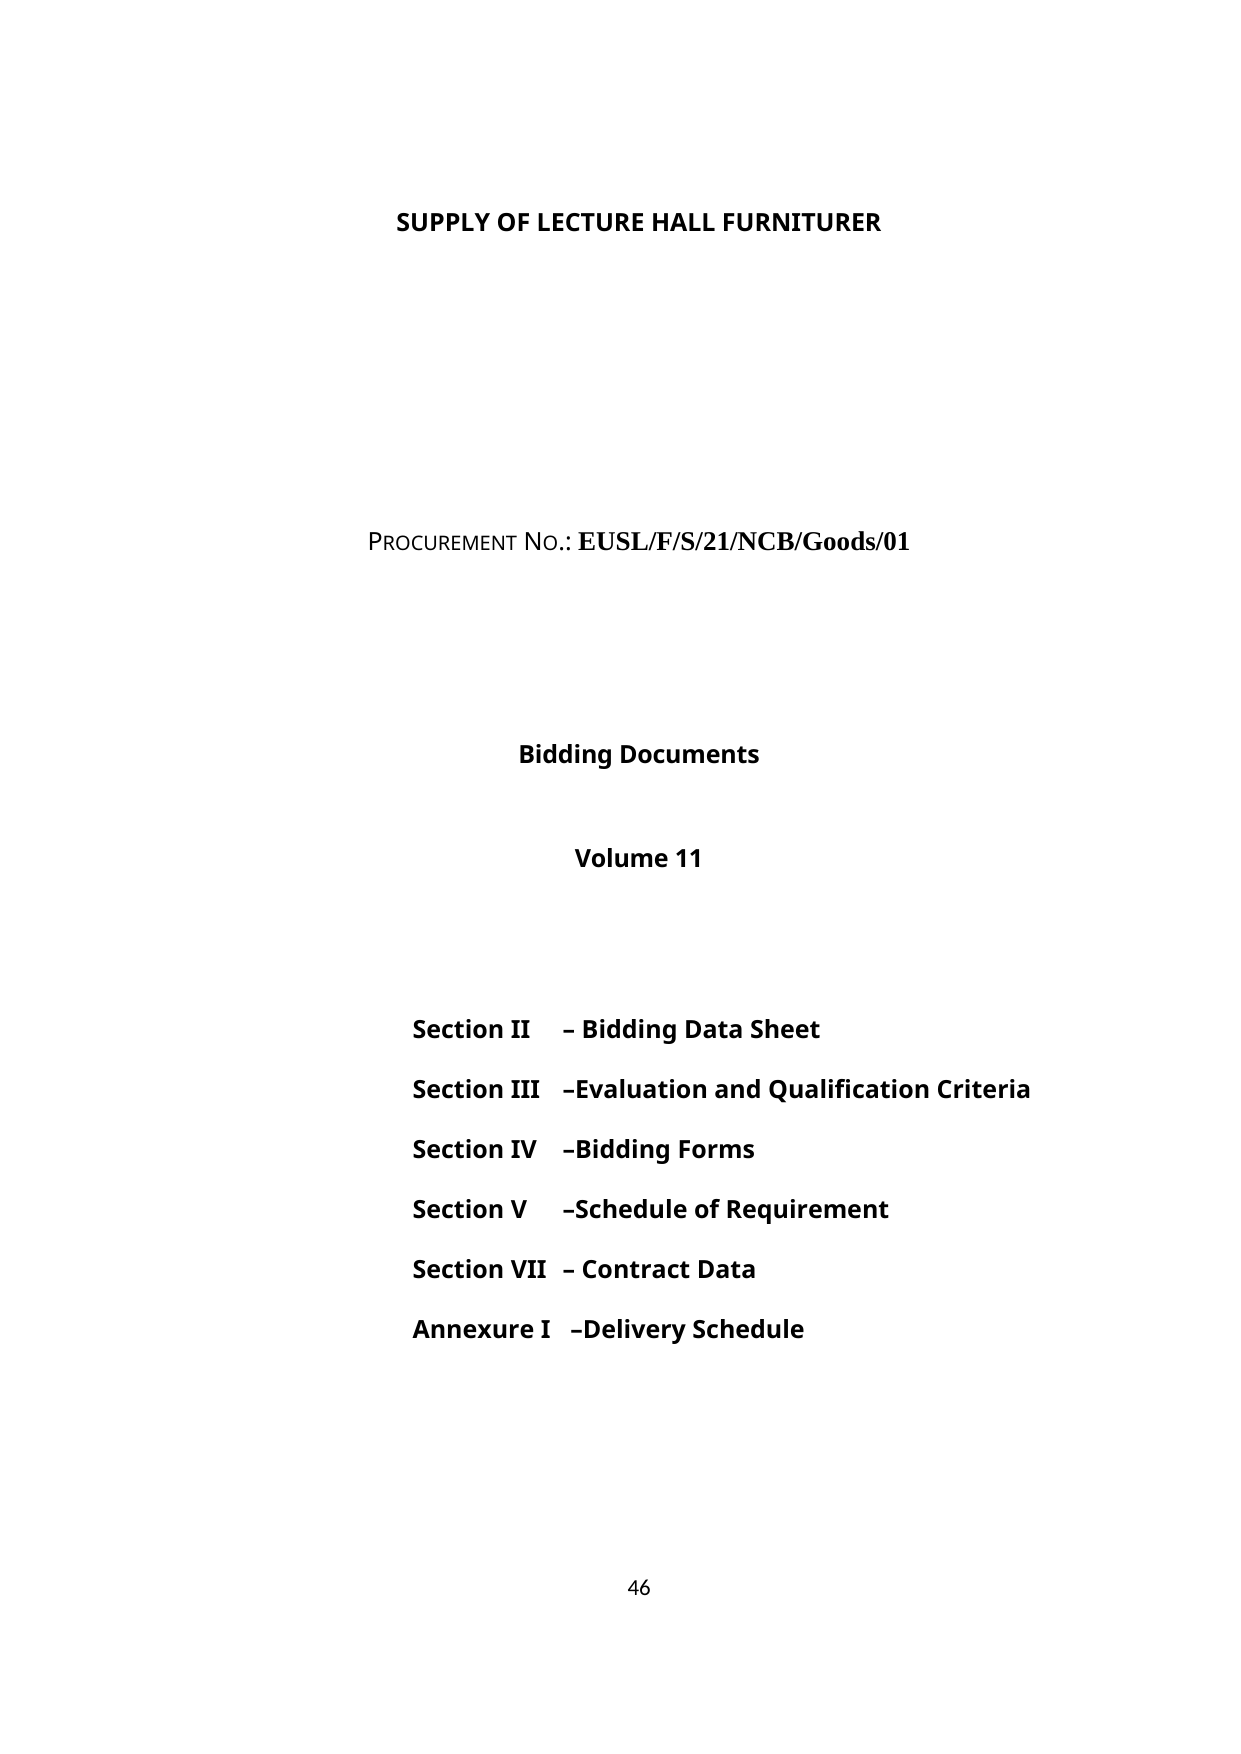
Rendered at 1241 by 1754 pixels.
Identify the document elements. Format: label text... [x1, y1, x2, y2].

text Volume 11 [187, 841, 1090, 874]
text Section IV –Bidding Forms [337, 1132, 1090, 1166]
text Bidding Documents [187, 737, 1090, 771]
text SUPPLY OF LECTURE HALL FURNITURER [187, 205, 1090, 239]
text Section III –Evaluation and Qualification Criteria [337, 1072, 1090, 1106]
text Section VII – Contract Data [337, 1252, 1090, 1286]
text Section V –Schedule of Requirement [337, 1192, 1090, 1226]
text Section II – Bidding Data Sheet [337, 1012, 1090, 1046]
subtitle Procurement No.: EUSL/F/S/21/NCB/Goods/01 [187, 523, 1090, 557]
text Annexure I –Delivery Schedule [337, 1312, 1090, 1346]
